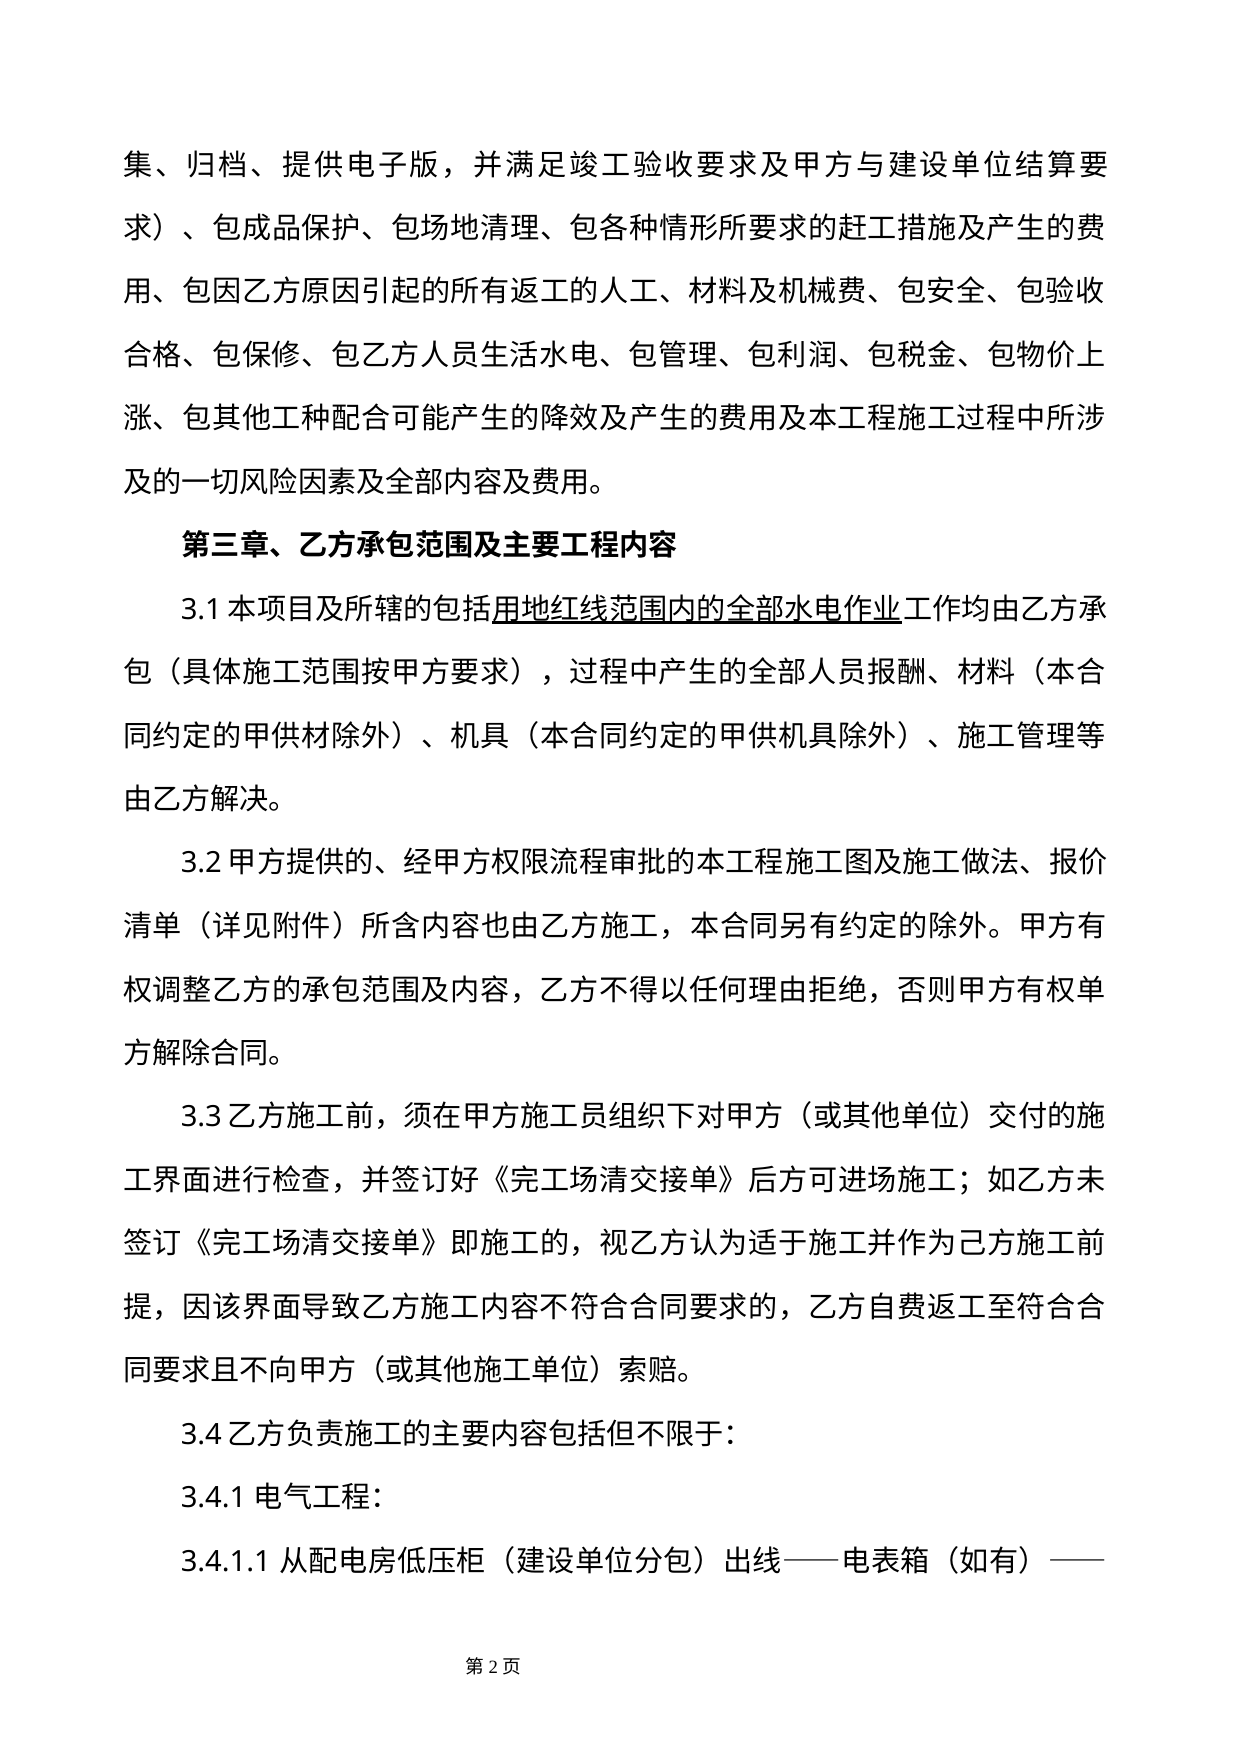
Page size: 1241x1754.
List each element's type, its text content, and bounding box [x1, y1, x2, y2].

text 3.4乙方负责施工的主要内容包括但不限于： [123, 1410, 1108, 1453]
list 乙方承包范围及主要工程内容 [123, 522, 1108, 564]
text 3.1本项目及所辖的包括用地红线范围内的全部水电作业工作均由乙方承包（具体施工范围按甲方要求），过程中产生的全部人员报酬、材料（本合同约定的甲供材除外）、机具（本合同约定的甲供机具除外）、施工管理等由乙方解决。 [123, 585, 1108, 818]
text 3.3乙方施工前，须在甲方施工员组织下对甲方（或其他单位）交付的施工界面进行检查，并签订好《完工场清交接单》后方可进场施工；如乙方未签订《完工场清交接单》即施工的，视乙方认为适于施工并作为己方施工前提，因该界面导致乙方施工内容不符合合同要求的，乙方自费返工至符合合同要求且不向甲方（或其他施工单位）索赔。 [123, 1093, 1108, 1389]
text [123, 141, 1108, 501]
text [123, 1537, 1108, 1580]
text 3.4.1 电气工程： [123, 1474, 1108, 1516]
text 3.2甲方提供的、经甲方权限流程审批的本工程施工图及施工做法、报价清单（详见附件）所含内容也由乙方施工，本合同另有约定的除外。甲方有权调整乙方的承包范围及内容，乙方不得以任何理由拒绝，否则甲方有权单方解除合同。 [123, 839, 1108, 1072]
